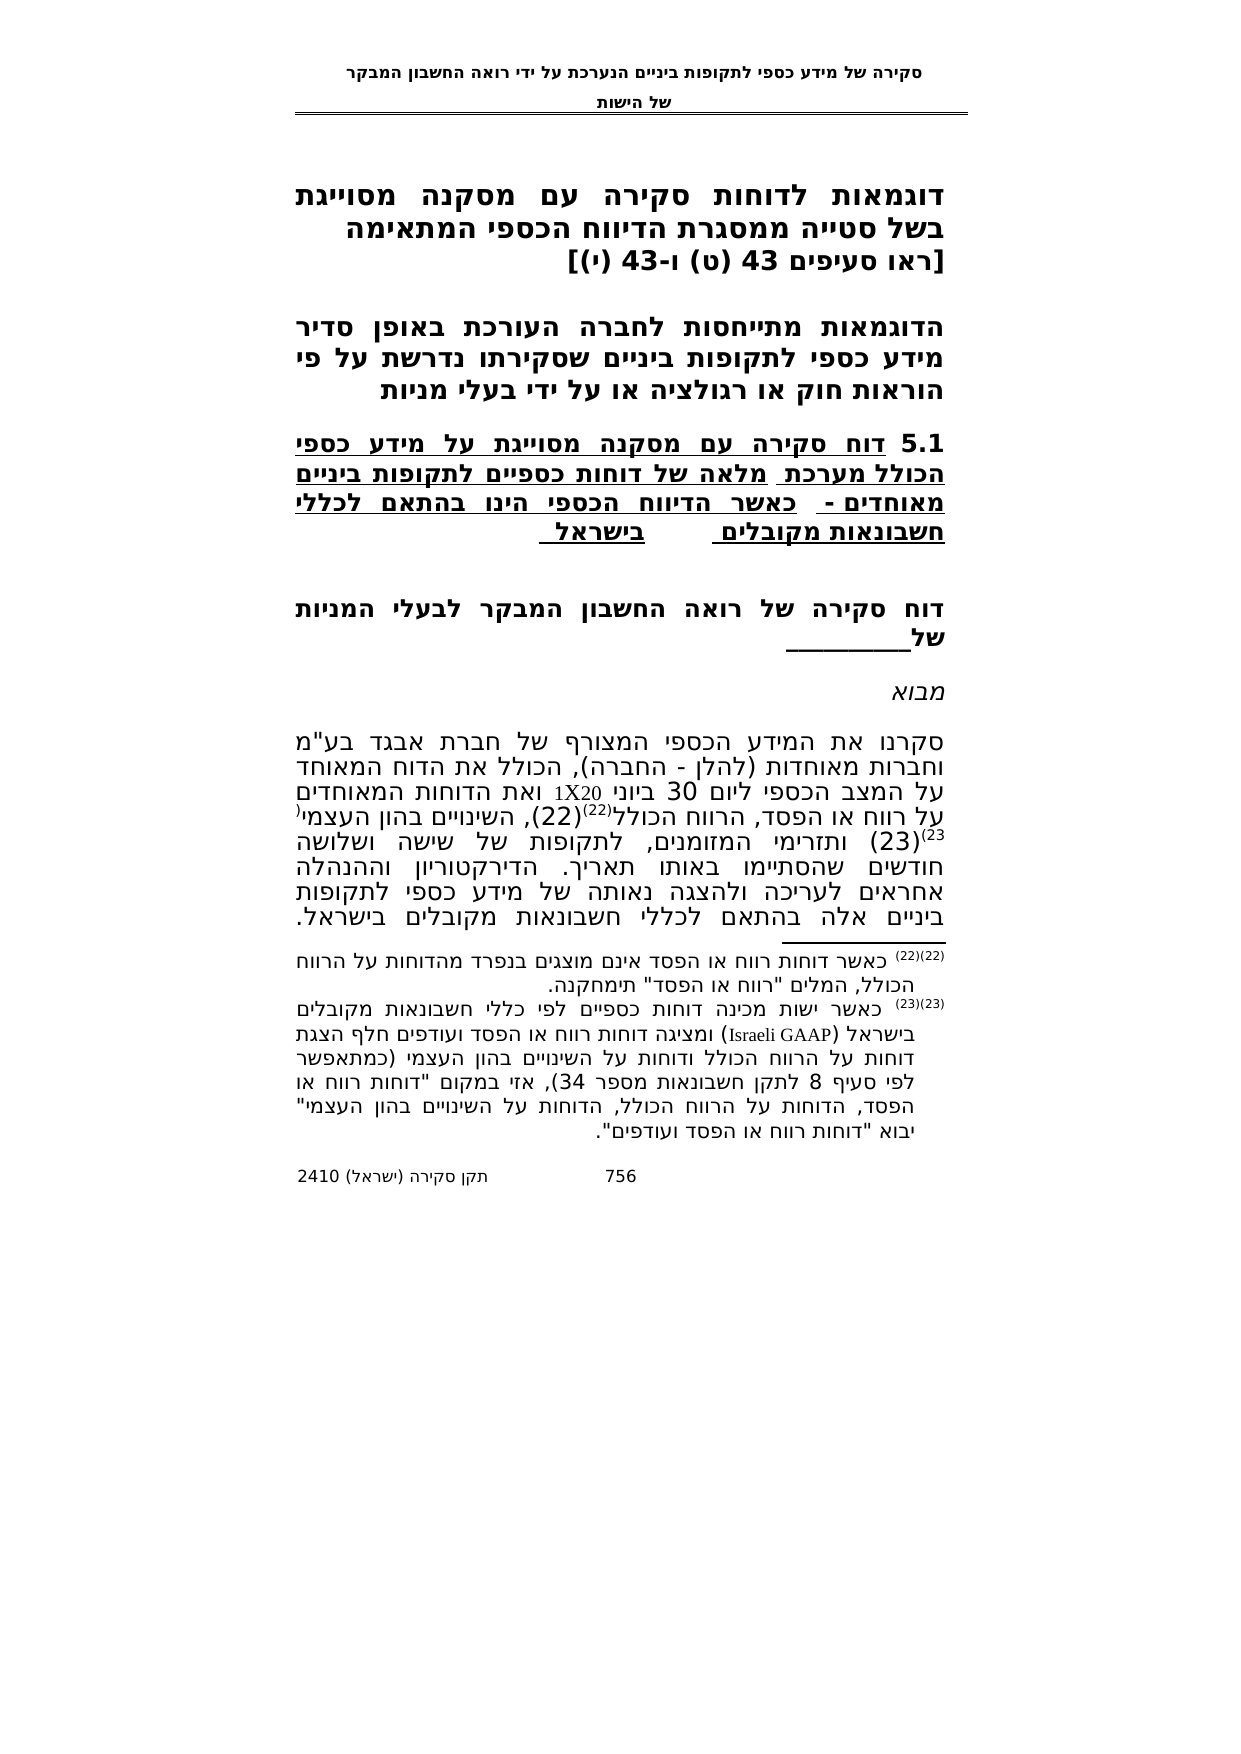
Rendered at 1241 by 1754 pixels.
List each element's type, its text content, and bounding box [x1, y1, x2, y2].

text דוגמאות לדוחות סקירה עם מסקנה מסוייגת בשל סטייה ממסגרת הדיווח הכספי המתאימה [295, 178, 945, 246]
text מבוא [295, 677, 945, 706]
text סקרנו את המידע הכספי המצורף של חברת אבגד בע"מ וחברות מאוחדות (להלן - החברה), הכולל את הדוח המאוחד על המצב הכספי ליום 30 ביוני 1X20 ואת הדוחות המאוחדים על רווח או הפסד, הרווח הכולל(22), השינויים בהון העצמי(23) ותזרימי המזומנים, לתקופות של שישה ושלושה חודשים שהסתיימו באותו תאריך. הדירקטוריון וההנהלה אחראים לעריכה ולהצגה נאותה של מידע כספי לתקופות ביניים אלה בהתאם לכללי חשבונאות מקובלים בישראל. אחריותנו היא להביע מסקנה על מידע כספי לתקופות ביניים אלה בהתבסס על סקירתנו. [295, 730, 945, 930]
text הדוגמאות מתייחסות לחברה העורכת באופן סדיר מידע כספי לתקופות ביניים שסקירתו נדרשת על פי הוראות חוק או רגולציה או על ידי בעלי מניות [295, 311, 945, 406]
text 5.1 דוח סקירה עם מסקנה מסוייגת על מידע כספי הכולל מערכת מלאה של דוחות כספיים לתקופות ביניים מאוחדים - כאשר הדיווח הכספי הינו בהתאם לכללי חשבונאות מקובלים בישראל [295, 429, 945, 546]
text דוח סקירה של רואה החשבון המבקר לבעלי המניות של__________ [295, 594, 945, 653]
text [ראו סעיפים 43 (ט) ו-43 (י)] [295, 246, 945, 277]
